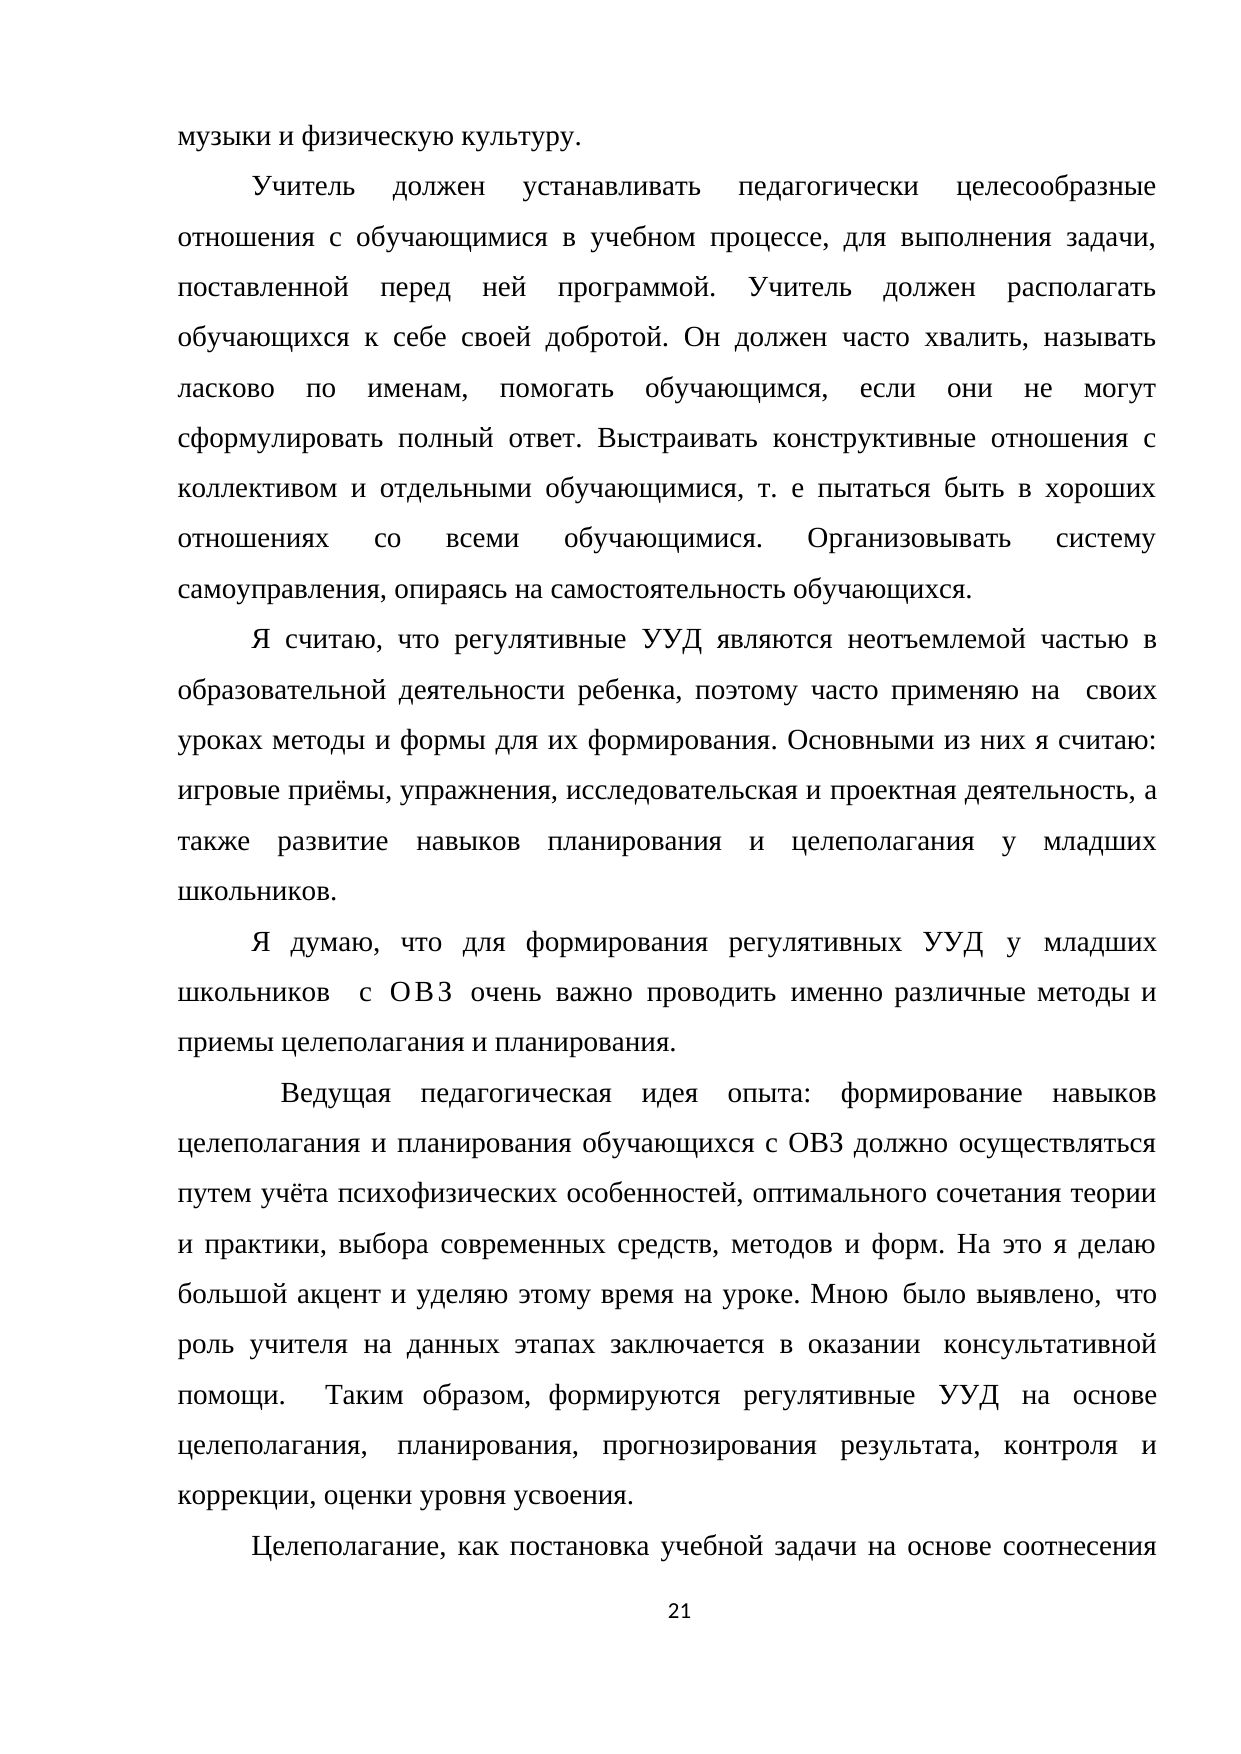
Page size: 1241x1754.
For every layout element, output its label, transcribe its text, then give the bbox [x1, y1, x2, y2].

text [177, 118, 1157, 152]
text Ведущая педагогическая идея опыта: формирование навыков целеполагания и планирования обучающихся с ОВЗ должно осуществляться путем учёта психофизических особенностей, оптимального сочетания теории и практики, выбора современных средств, методов и форм. На это я делаю большой акцент и уделяю этому время на уроке. Мною было выявлено, что роль учителя на данных этапах заключается в оказании консультативной помощи. Таким образом, формируются регулятивные УУД на основе целеполагания, планирования, прогнозирования результата, контроля и коррекции, оценки уровня усвоения. [177, 1075, 1157, 1511]
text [177, 1528, 1158, 1561]
text Я думаю, что для формирования регулятивных УУД у младших школьников с ОВЗ очень важно проводить именно различные методы и приемы целеполагания и планирования. [177, 924, 1157, 1058]
text Учитель должен устанавливать педагогически целесообразные отношения с обучающимися в учебном процессе, для выполнения задачи, поставленной перед ней программой. Учитель должен располагать обучающихся к себе своей добротой. Он должен часто хвалить, называть ласково по именам, помогать обучающимся, если они не могут сформулировать полный ответ. Выстраивать конструктивные отношения с коллективом и отдельными обучающимися, т. е пытаться быть в хороших отношениях со всеми обучающимися. Организовывать систему самоуправления, опираясь на самостоятельность обучающихся. [177, 168, 1157, 604]
text Я считаю, что регулятивные УУД являются неотъемлемой частью в образовательной деятельности ребенка, поэтому часто применяю на своих уроках методы и формы для их формирования. Основными из них я считаю: игровые приёмы, упражнения, исследовательская и проектная деятельность, а также развитие навыков планирования и целеполагания у младших школьников. [177, 622, 1157, 907]
